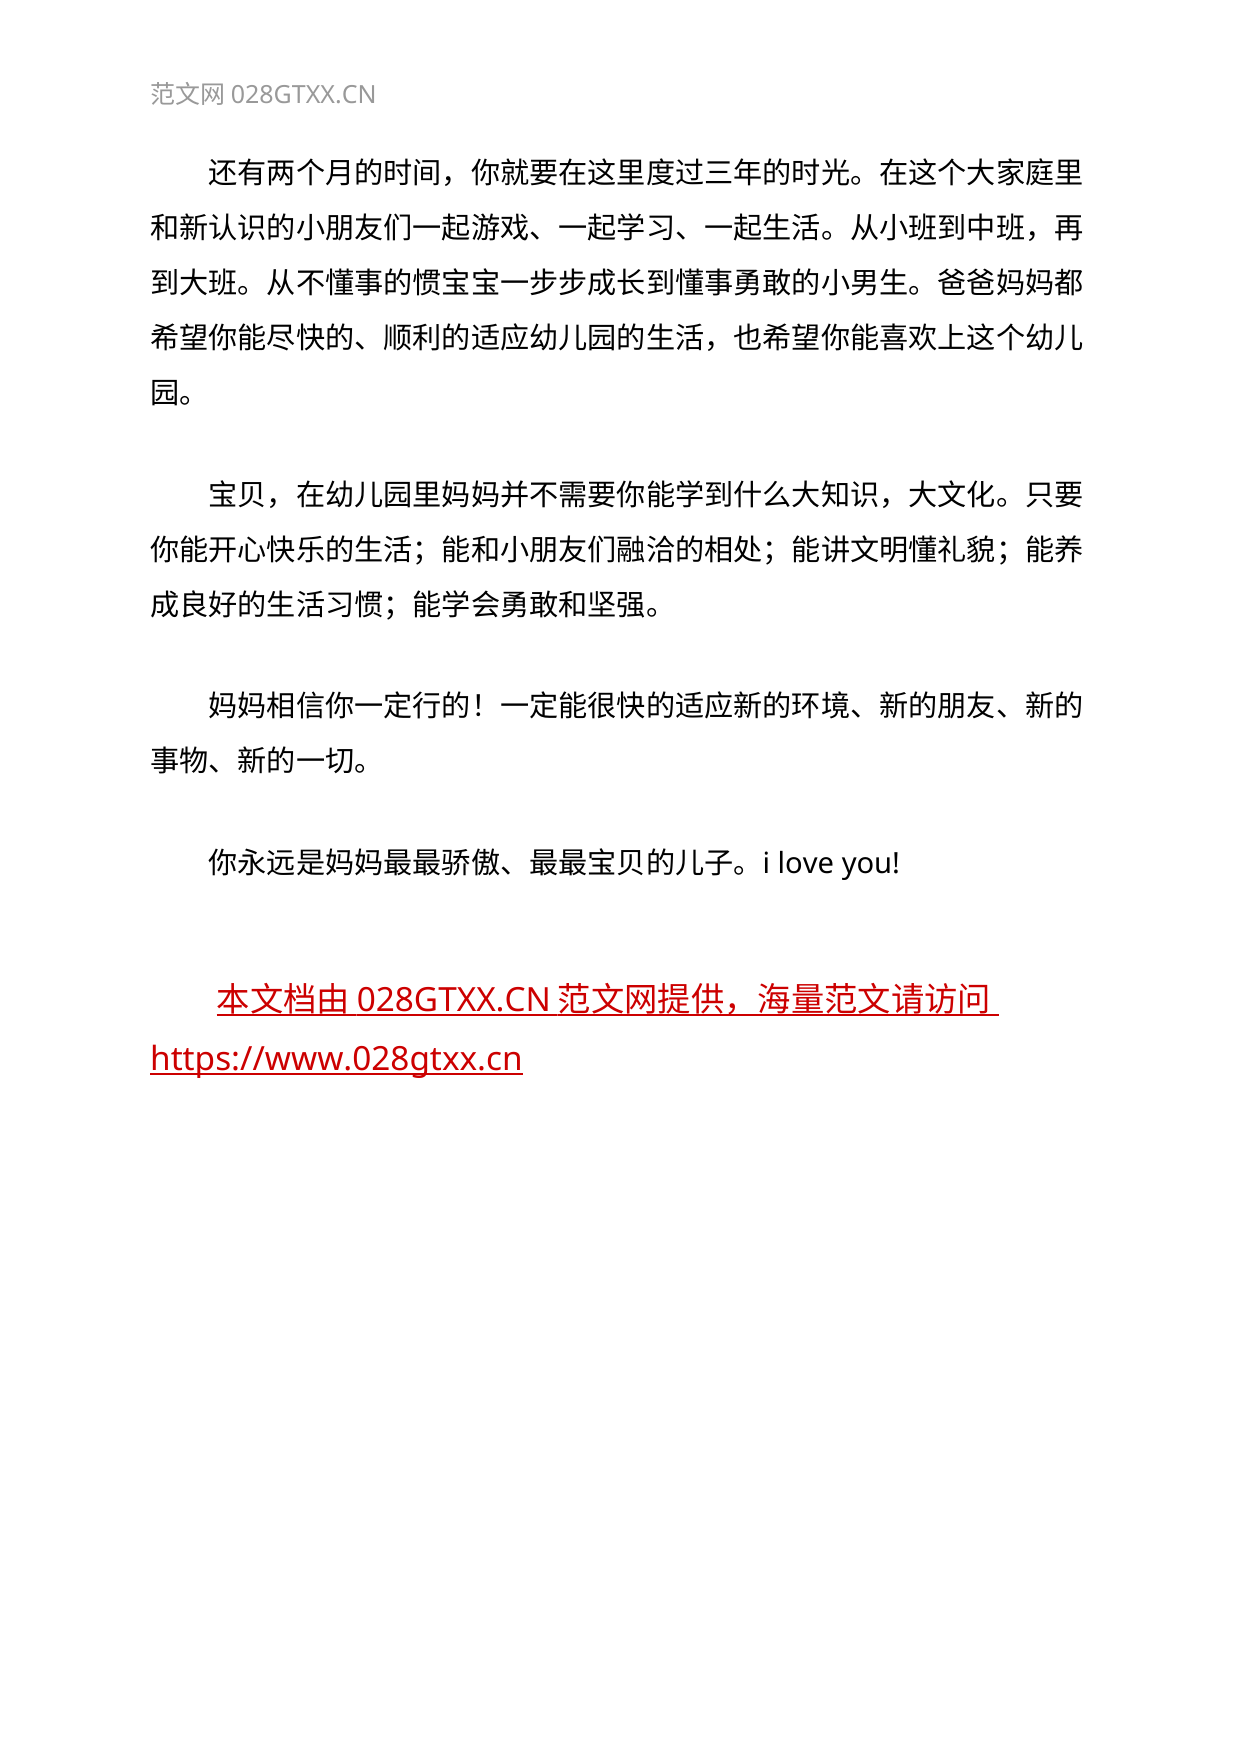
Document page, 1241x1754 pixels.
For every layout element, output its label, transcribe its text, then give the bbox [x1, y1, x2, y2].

text 还有两个月的时间，你就要在这里度过三年的时光。在这个大家庭里和新认识的小朋友们一起游戏、一起学习、一起生活。从小班到中班，再到大班。从不懂事的惯宝宝一步步成长到懂事勇敢的小男生。爸爸妈妈都希望你能尽快的、顺利的适应幼儿园的生活，也希望你能喜欢上这个幼儿园。 [150, 150, 1090, 412]
text 你永远是妈妈最最骄傲、最最宝贝的儿子。i love you! [150, 839, 1090, 882]
text 宝贝，在幼儿园里妈妈并不需要你能学到什么大知识，大文化。只要你能开心快乐的生活；能和小朋友们融洽的相处；能讲文明懂礼貌；能养成良好的生活习惯；能学会勇敢和坚强。 [150, 471, 1090, 623]
text 本文档由028GTXX.CN范文网提供，海量范文请访问 https://www.028gtxx.cn [150, 973, 1090, 1080]
text 妈妈相信你一定行的！一定能很快的适应新的环境、新的朋友、新的事物、新的一切。 [150, 683, 1090, 780]
